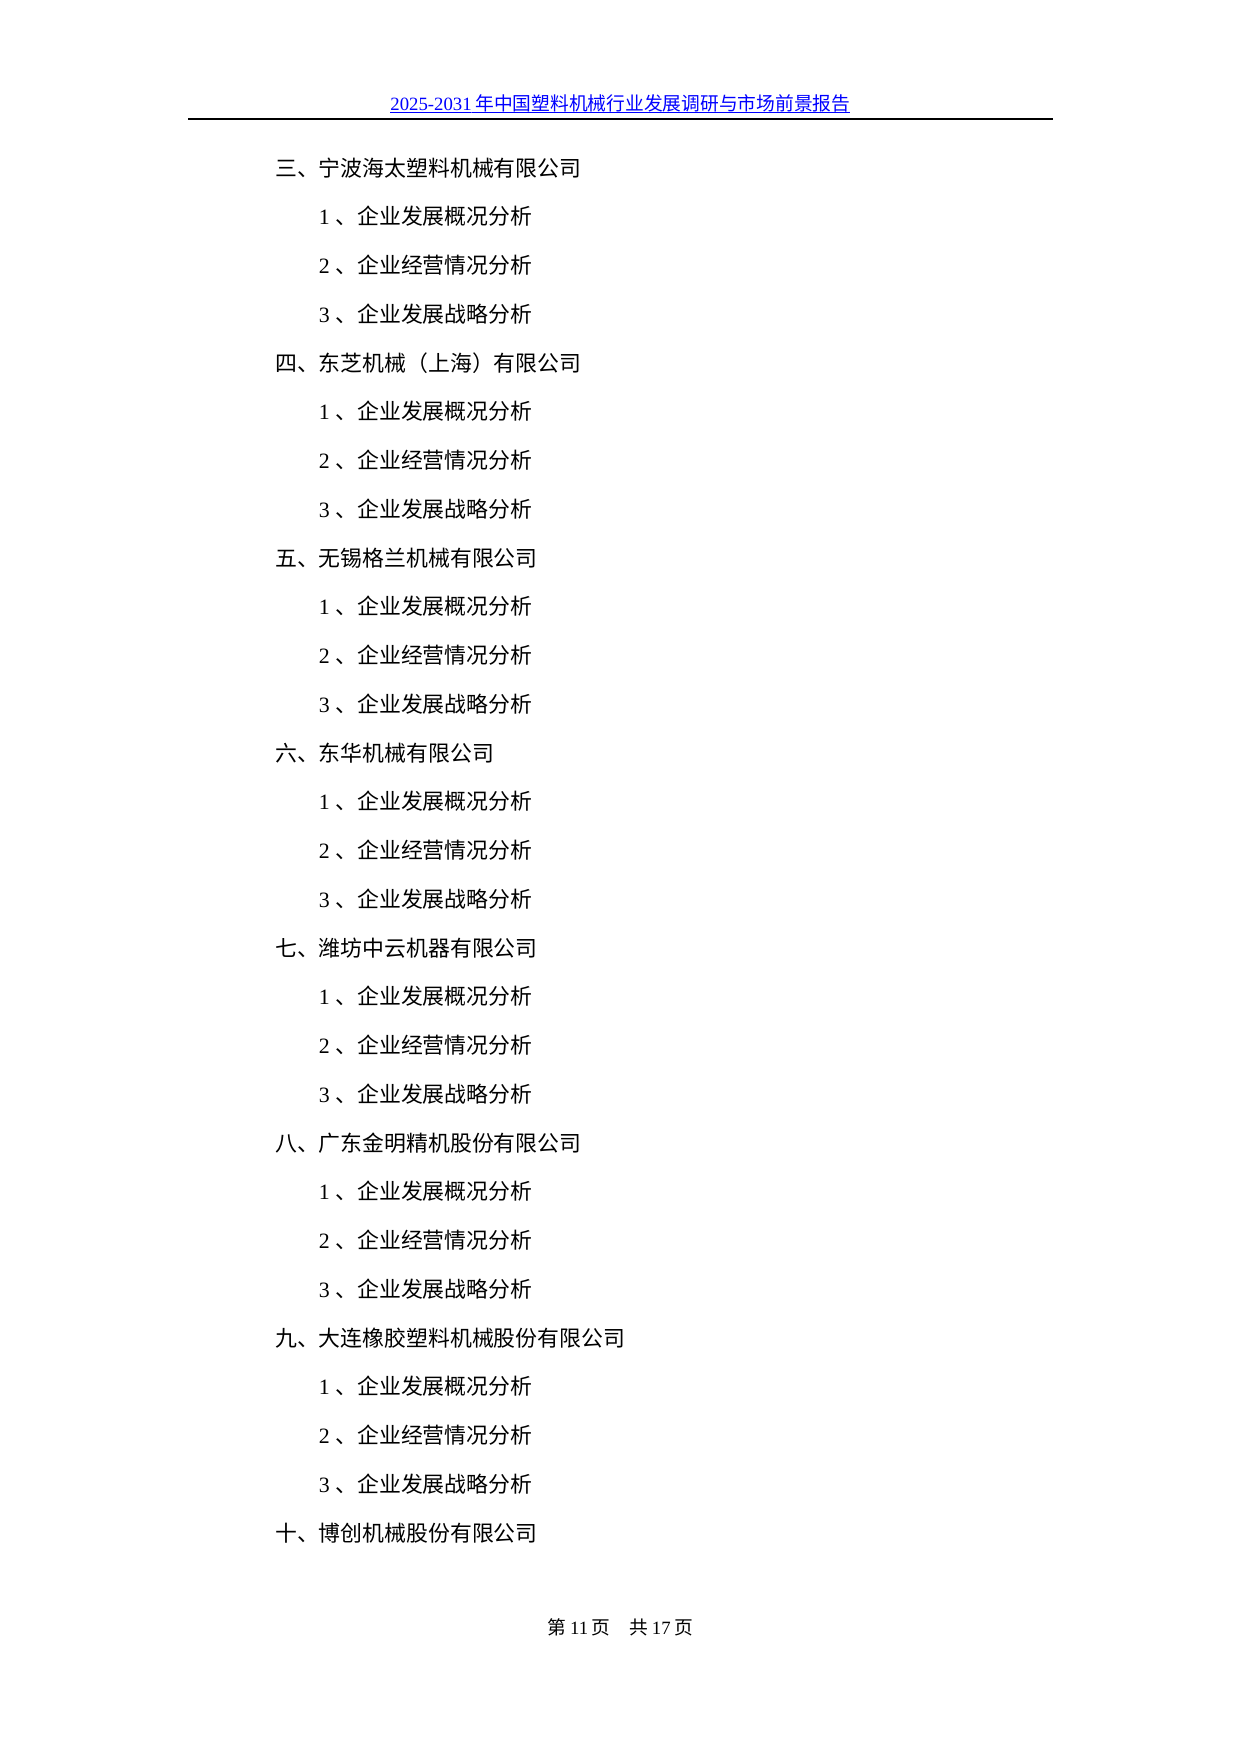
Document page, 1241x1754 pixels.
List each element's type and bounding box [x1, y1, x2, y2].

text [187, 150, 1053, 1548]
